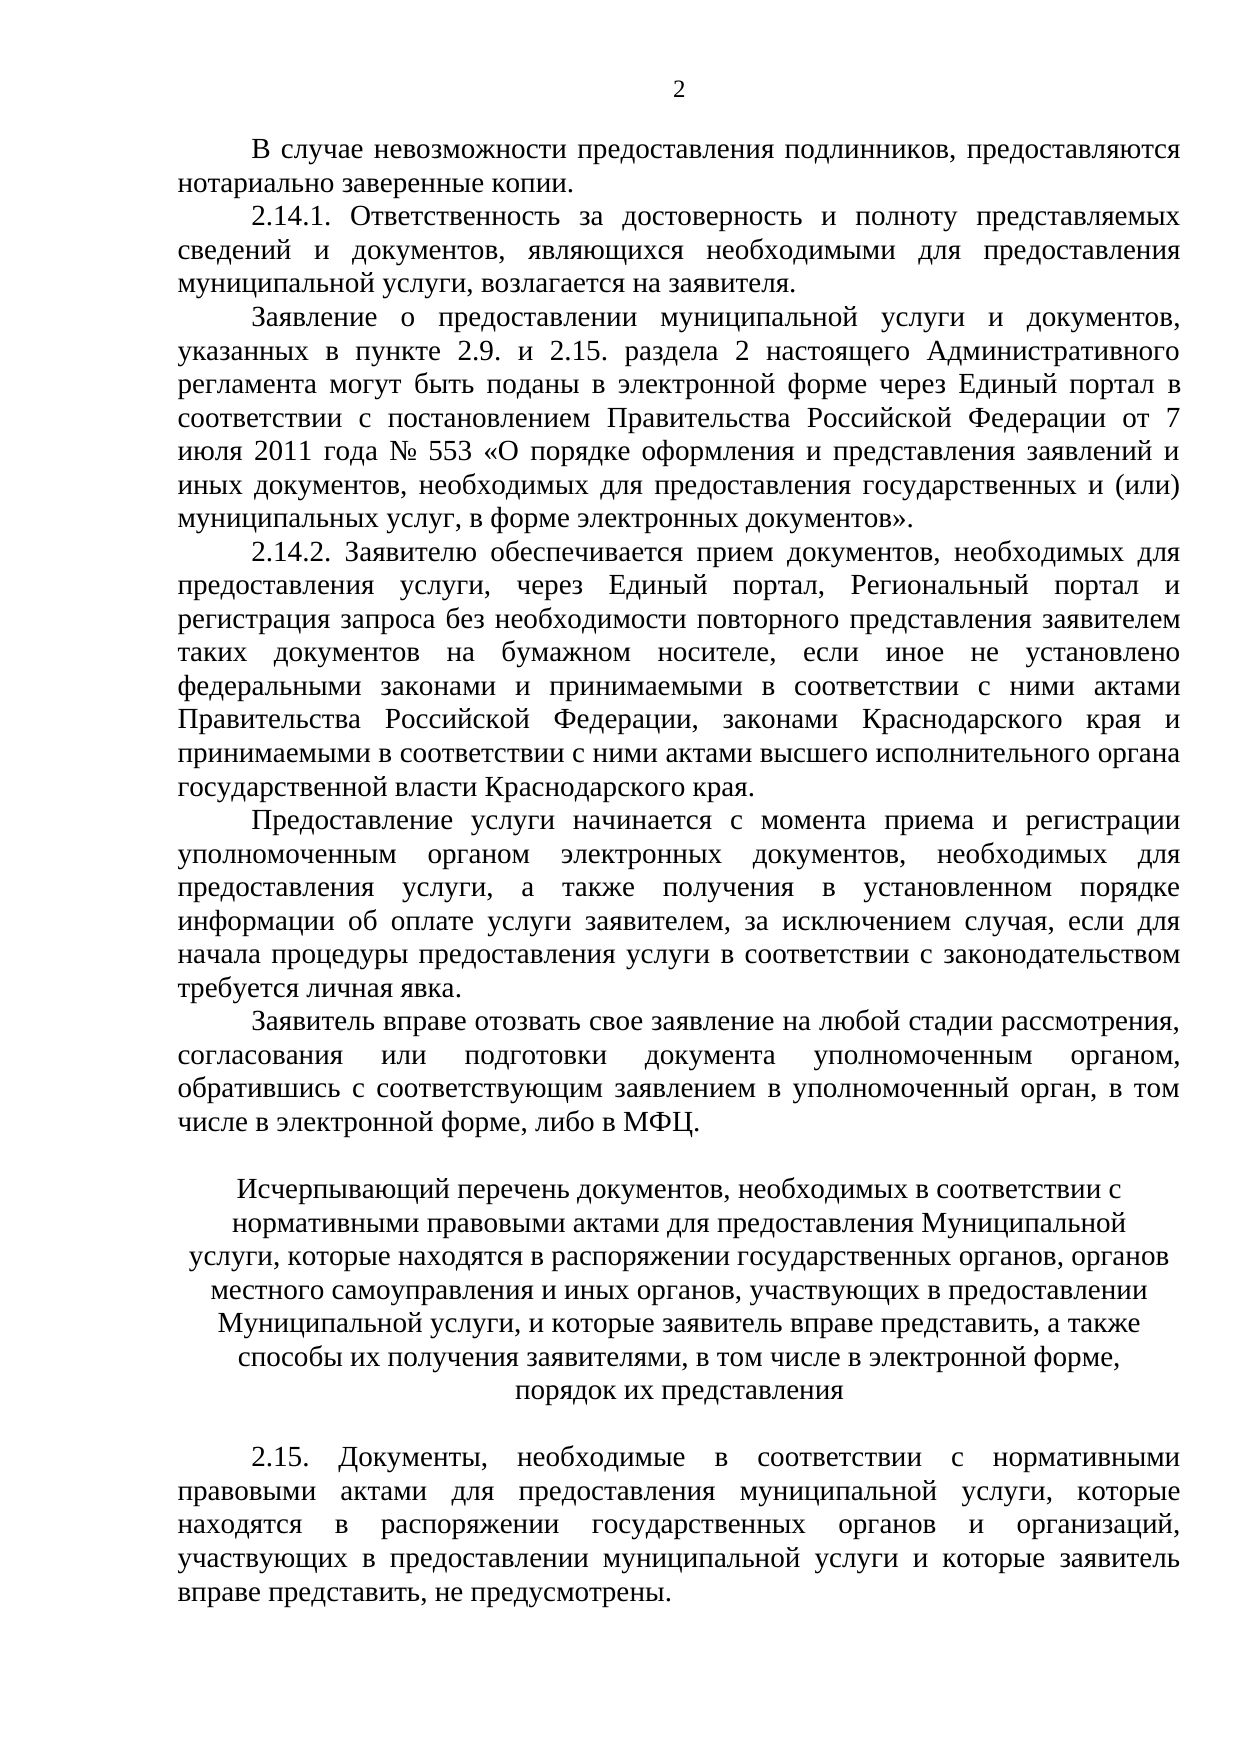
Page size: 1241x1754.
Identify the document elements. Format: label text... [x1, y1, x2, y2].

text В случае невозможности предоставления подлинников, предоставляются нотариально заверенные копии. [177, 131, 1181, 198]
text порядок их представления [177, 1372, 1181, 1406]
text Заявитель вправе отозвать свое заявление на любой стадии рассмотрения, согласования или подготовки документа уполномоченным органом, обратившись с соответствующим заявлением в уполномоченный орган, в том числе в электронной форме, либо в МФЦ. [177, 1003, 1181, 1138]
text Заявление о предоставлении муниципальной услуги и документов, указанных в пункте 2.9. и 2.15. раздела 2 настоящего Административного регламента могут быть поданы в электронной форме через Единый портал в соответствии с постановлением Правительства Российской Федерации от 7 июля 2011 года № 553 «О порядке оформления и представления заявлений и иных документов, необходимых для предоставления государственных и (или) муниципальных услуг, в форме электронных документов». [177, 299, 1181, 534]
text Исчерпывающий перечень документов, необходимых в соответствии с нормативными правовыми актами для предоставления Муниципальной [177, 1171, 1181, 1238]
text 2.14.2. Заявителю обеспечивается прием документов, необходимых для предоставления услуги, через Единый портал, Региональный портал и регистрация запроса без необходимости повторного представления заявителем таких документов на бумажном носителе, если иное не установлено федеральными законами и принимаемыми в соответствии с ними актами Правительства Российской Федерации, законами Краснодарского края и принимаемыми в соответствии с ними актами высшего исполнительного органа государственной власти Краснодарского края. [177, 534, 1181, 802]
text 2.14.1. Ответственность за достоверность и полноту представляемых сведений и документов, являющихся необходимыми для предоставления муниципальной услуги, возлагается на заявителя. [177, 198, 1181, 299]
text услуги, которые находятся в распоряжении государственных органов, органов местного самоуправления и иных органов, участвующих в предоставлении Муниципальной услуги, и которые заявитель вправе представить, а также способы их получения заявителями, в том числе в электронной форме, [177, 1238, 1181, 1372]
text 2.15. Документы, необходимые в соответствии с нормативными правовыми актами для предоставления муниципальной услуги, которые находятся в распоряжении государственных органов и организаций, участвующих в предоставлении муниципальной услуги и которые заявитель вправе представить, не предусмотрены. [177, 1439, 1181, 1607]
text Предоставление услуги начинается с момента приема и регистрации уполномоченным органом электронных документов, необходимых для предоставления услуги, а также получения в установленном порядке информации об оплате услуги заявителем, за исключением случая, если для начала процедуры предоставления услуги в соответствии с законодательством требуется личная явка. [177, 802, 1181, 1003]
